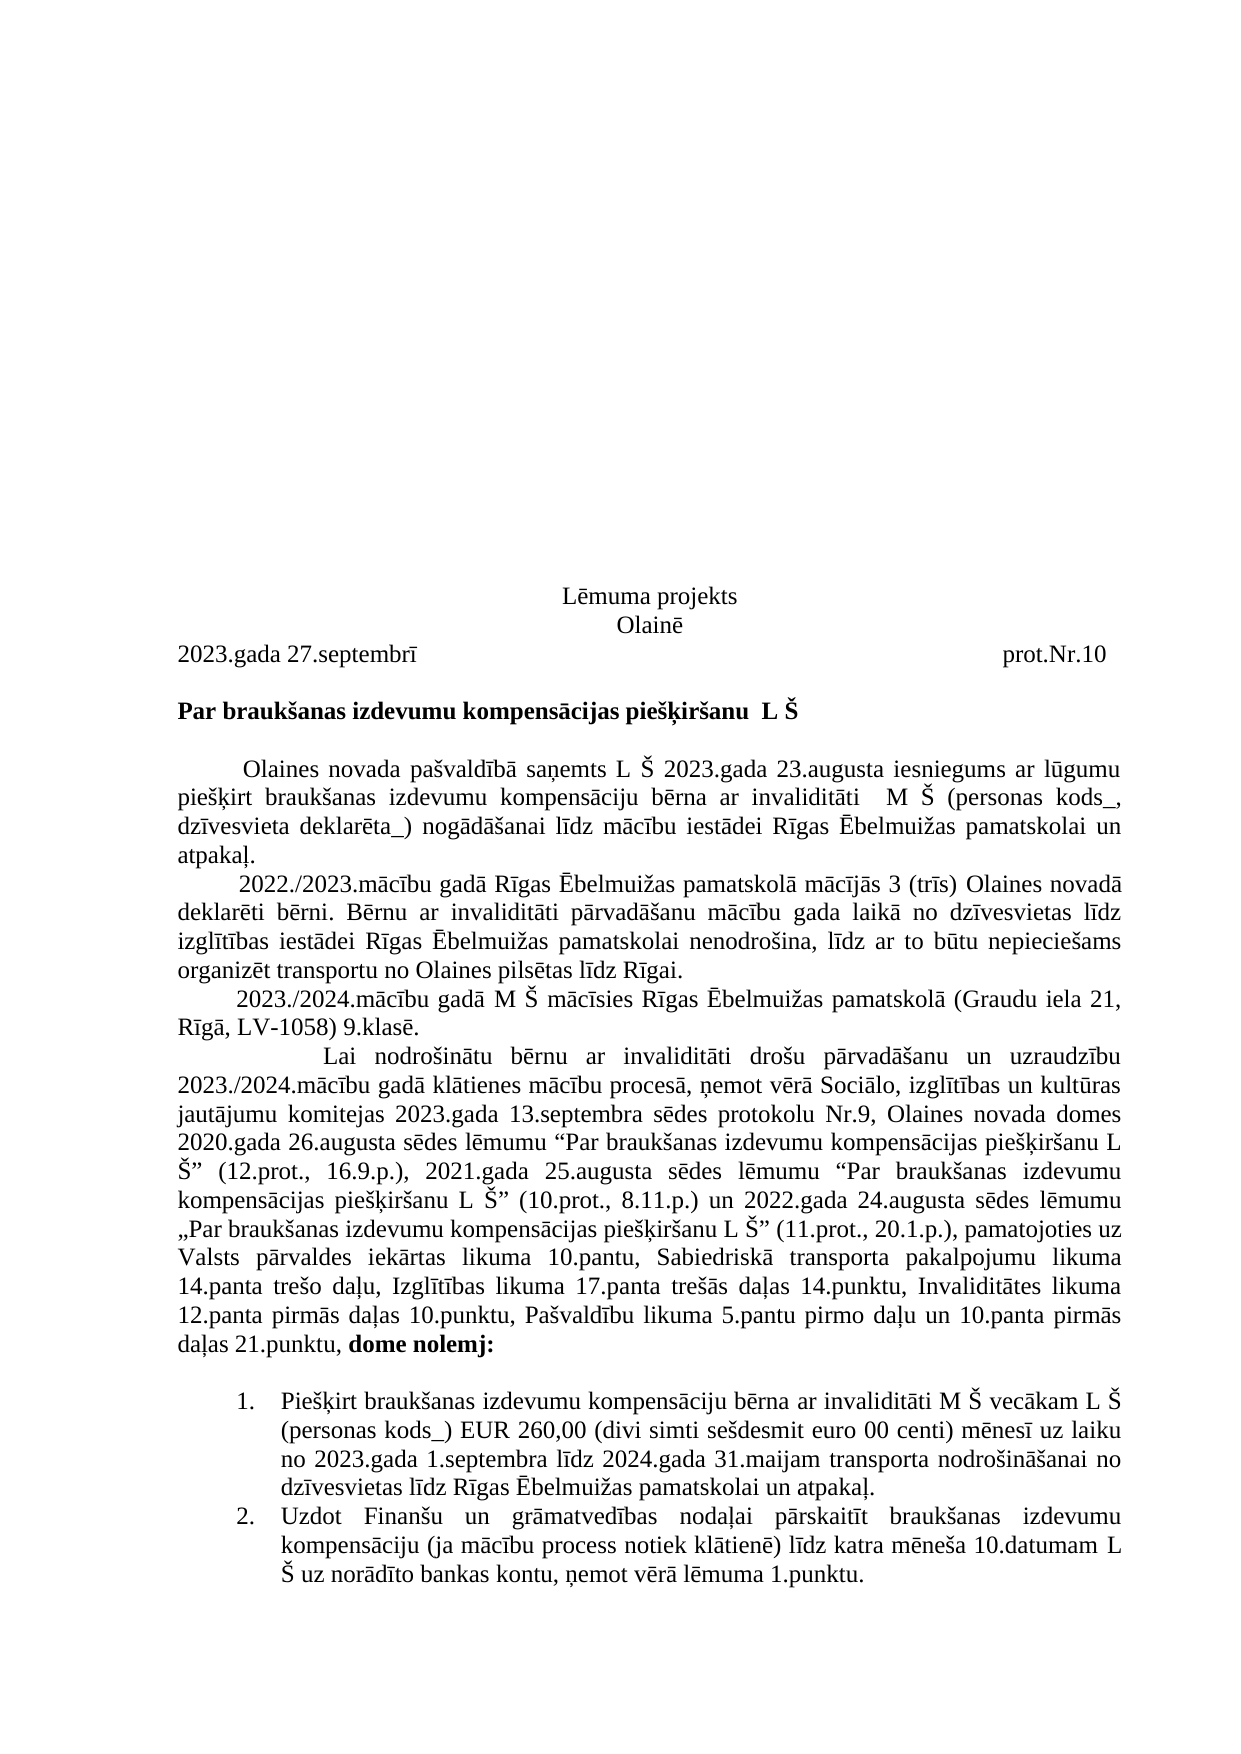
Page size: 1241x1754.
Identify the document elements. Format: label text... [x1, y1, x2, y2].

text Olaines novada pašvaldībā saņemts L Š 2023.gada 23.augusta iesniegums ar lūgumu piešķirt braukšanas izdevumu kompensāciju bērna ar invaliditāti M Š (personas kods_, dzīvesvieta deklarēta_) nogādāšanai līdz mācību iestādei Rīgas Ēbelmuižas pamatskolai un atpakaļ. [177, 754, 1122, 869]
text 2023.gada 27.septembrī prot.Nr.10 [177, 639, 1122, 667]
text Lai nodrošinātu bērnu ar invaliditāti drošu pārvadāšanu un uzraudzību 2023./2024.mācību gadā klātienes mācību procesā, ņemot vērā Sociālo, izglītības un kultūras jautājumu komitejas 2023.gada 13.septembra sēdes protokolu Nr.9, Olaines novada domes 2020.gada 26.augusta sēdes lēmumu “Par braukšanas izdevumu kompensācijas piešķiršanu L Š” (12.prot., 16.9.p.), 2021.gada 25.augusta sēdes lēmumu “Par braukšanas izdevumu kompensācijas piešķiršanu L Š” (10.prot., 8.11.p.) un 2022.gada 24.augusta sēdes lēmumu „Par braukšanas izdevumu kompensācijas piešķiršanu L Š” (11.prot., 20.1.p.), pamatojoties uz Valsts pārvaldes iekārtas likuma 10.pantu, Sabiedriskā transporta pakalpojumu likuma 14.panta trešo daļu, Izglītības likuma 17.panta trešās daļas 14.punktu, Invaliditātes likuma 12.panta pirmās daļas 10.punktu, Pašvaldību likuma 5.pantu pirmo daļu un 10.panta pirmās daļas 21.punktu, dome nolemj: [177, 1041, 1122, 1357]
text Par braukšanas izdevumu kompensācijas piešķiršanu L Š [177, 696, 1122, 725]
text Olainē [177, 610, 1122, 639]
list Uzdot Finanšu un grāmatvedības nodaļai pārskaitīt braukšanas izdevumu kompensāciju (ja mācību process notiek klātienē) līdz katra mēneša 10.datumam L Š uz norādīto bankas kontu, ņemot vērā 1.punktu. [236, 1501, 1122, 1587]
list Piešķirt braukšanas izdevumu kompensāciju bērna ar invaliditāti M Š vecākam L Š (personas kods_) EUR 260,00 (divi simti sešdesmit euro 00 centi) mēnesī uz laiku no 2023.gada 1.septembra līdz 2024.gada 31.maijam transporta nodrošināšanai no dzīvesvietas līdz Rīgas Ēbelmuižas pamatskolai un atpakaļ. [236, 1386, 1122, 1501]
text Lēmuma projekts [177, 581, 1122, 610]
text 2023./2024.mācību gadā M Š mācīsies Rīgas Ēbelmuižas pamatskolā (Graudu iela 21, Rīgā, LV-1058) 9.klasē. [177, 984, 1122, 1041]
text 2022./2023.mācību gadā Rīgas Ēbelmuižas pamatskolā mācījās 3 (trīs) Olaines novadā deklarēti bērni. Bērnu ar invaliditāti pārvadāšanu mācību gada laikā no dzīvesvietas līdz izglītības iestādei Rīgas Ēbelmuižas pamatskolai nenodrošina, līdz ar to būtu nepieciešams organizēt transportu no Olaines pilsētas līdz Rīgai. [177, 869, 1122, 984]
